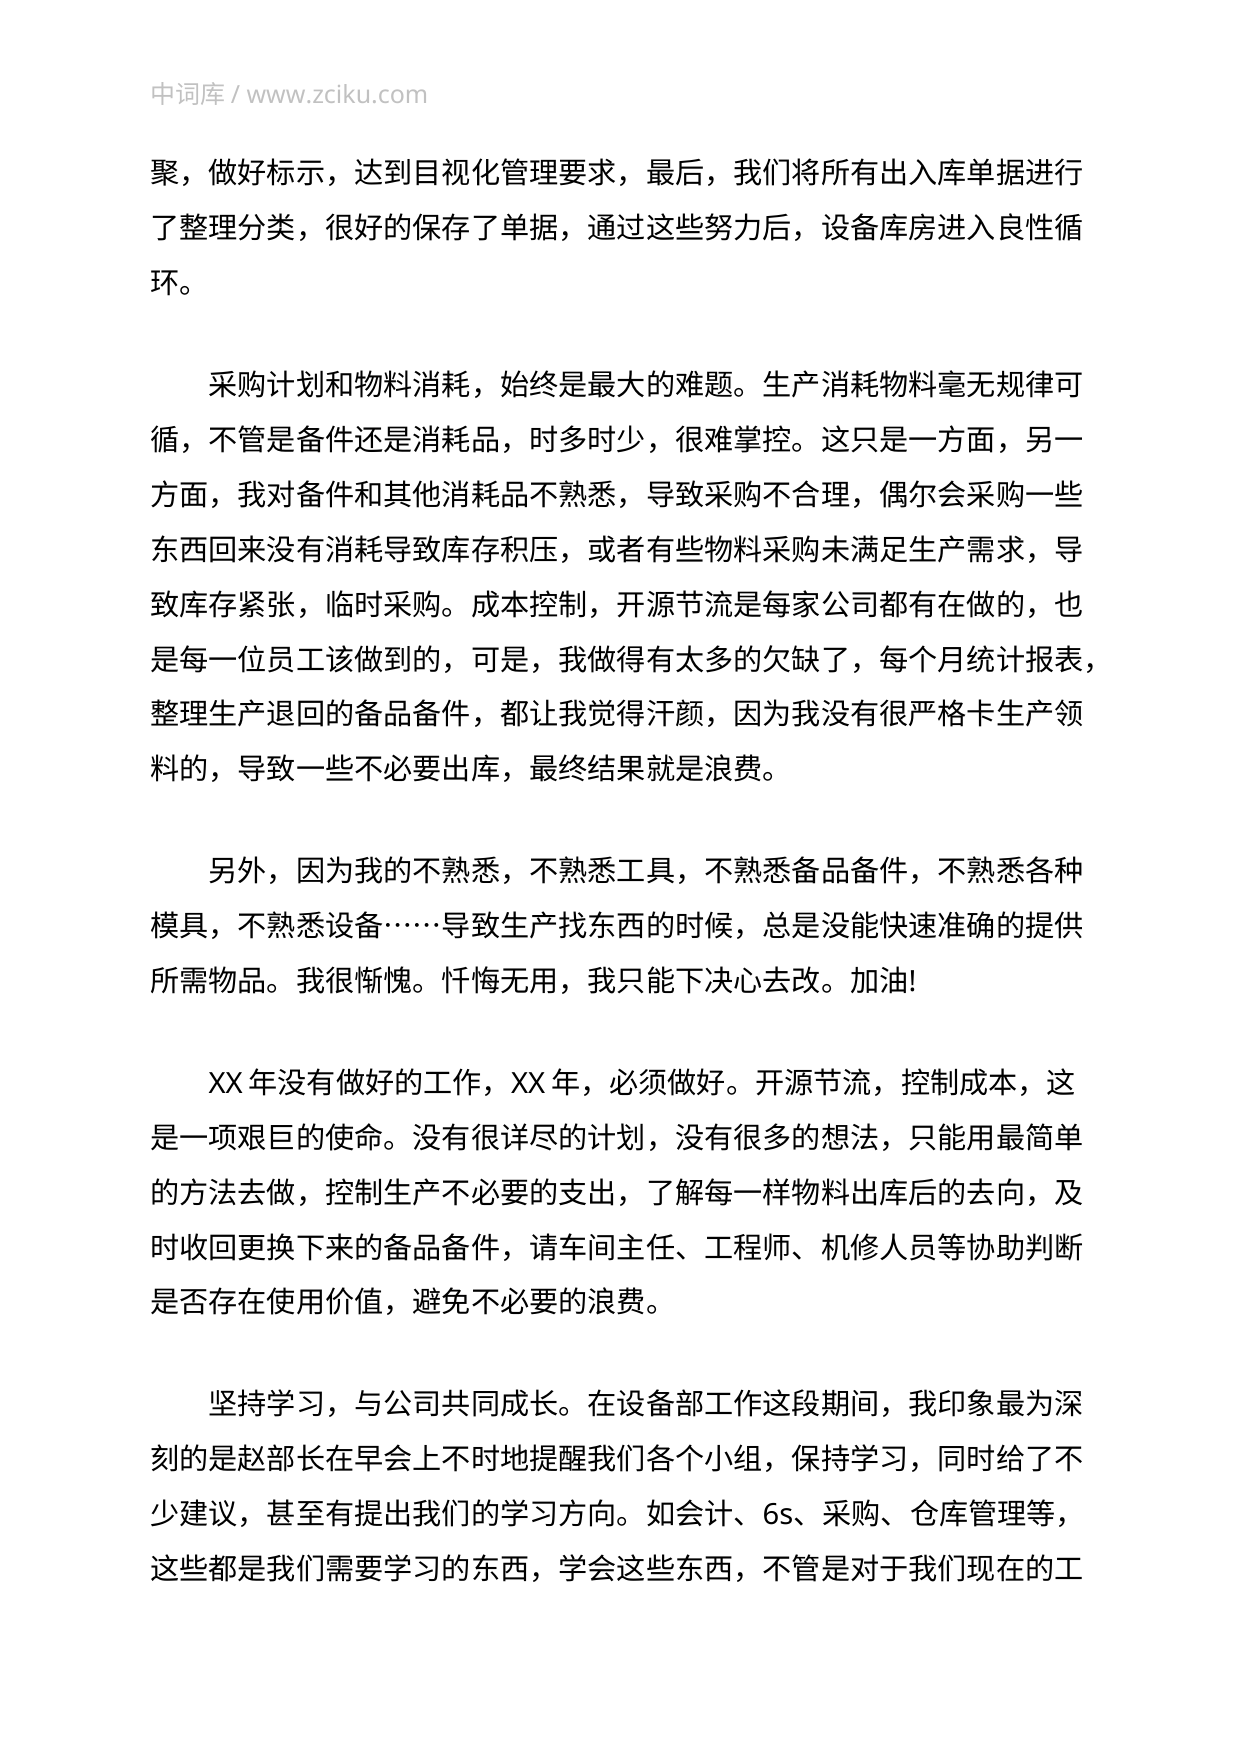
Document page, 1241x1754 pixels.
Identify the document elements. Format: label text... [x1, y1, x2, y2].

text 另外，因为我的不熟悉，不熟悉工具，不熟悉备品备件，不熟悉各种模具，不熟悉设备……导致生产找东西的时候，总是没能快速准确的提供所需物品。我很惭愧。忏悔无用，我只能下决心去改。加油! [150, 848, 1090, 1000]
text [150, 1381, 1090, 1588]
text 采购计划和物料消耗，始终是最大的难题。生产消耗物料毫无规律可循，不管是备件还是消耗品，时多时少，很难掌控。这只是一方面，另一方面，我对备件和其他消耗品不熟悉，导致采购不合理，偶尔会采购一些东西回来没有消耗导致库存积压，或者有些物料采购未满足生产需求，导致库存紧张，临时采购。成本控制，开源节流是每家公司都有在做的，也是每一位员工该做到的，可是，我做得有太多的欠缺了，每个月统计报表，整理生产退回的备品备件，都让我觉得汗颜，因为我没有很严格卡生产领料的，导致一些不必要出库，最终结果就是浪费。 [150, 362, 1090, 788]
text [150, 150, 1090, 302]
text XX年没有做好的工作，XX年，必须做好。开源节流，控制成本，这是一项艰巨的使命。没有很详尽的计划，没有很多的想法，只能用最简单的方法去做，控制生产不必要的支出，了解每一样物料出库后的去向，及时收回更换下来的备品备件，请车间主任、工程师、机修人员等协助判断是否存在使用价值，避免不必要的浪费。 [150, 1059, 1090, 1321]
